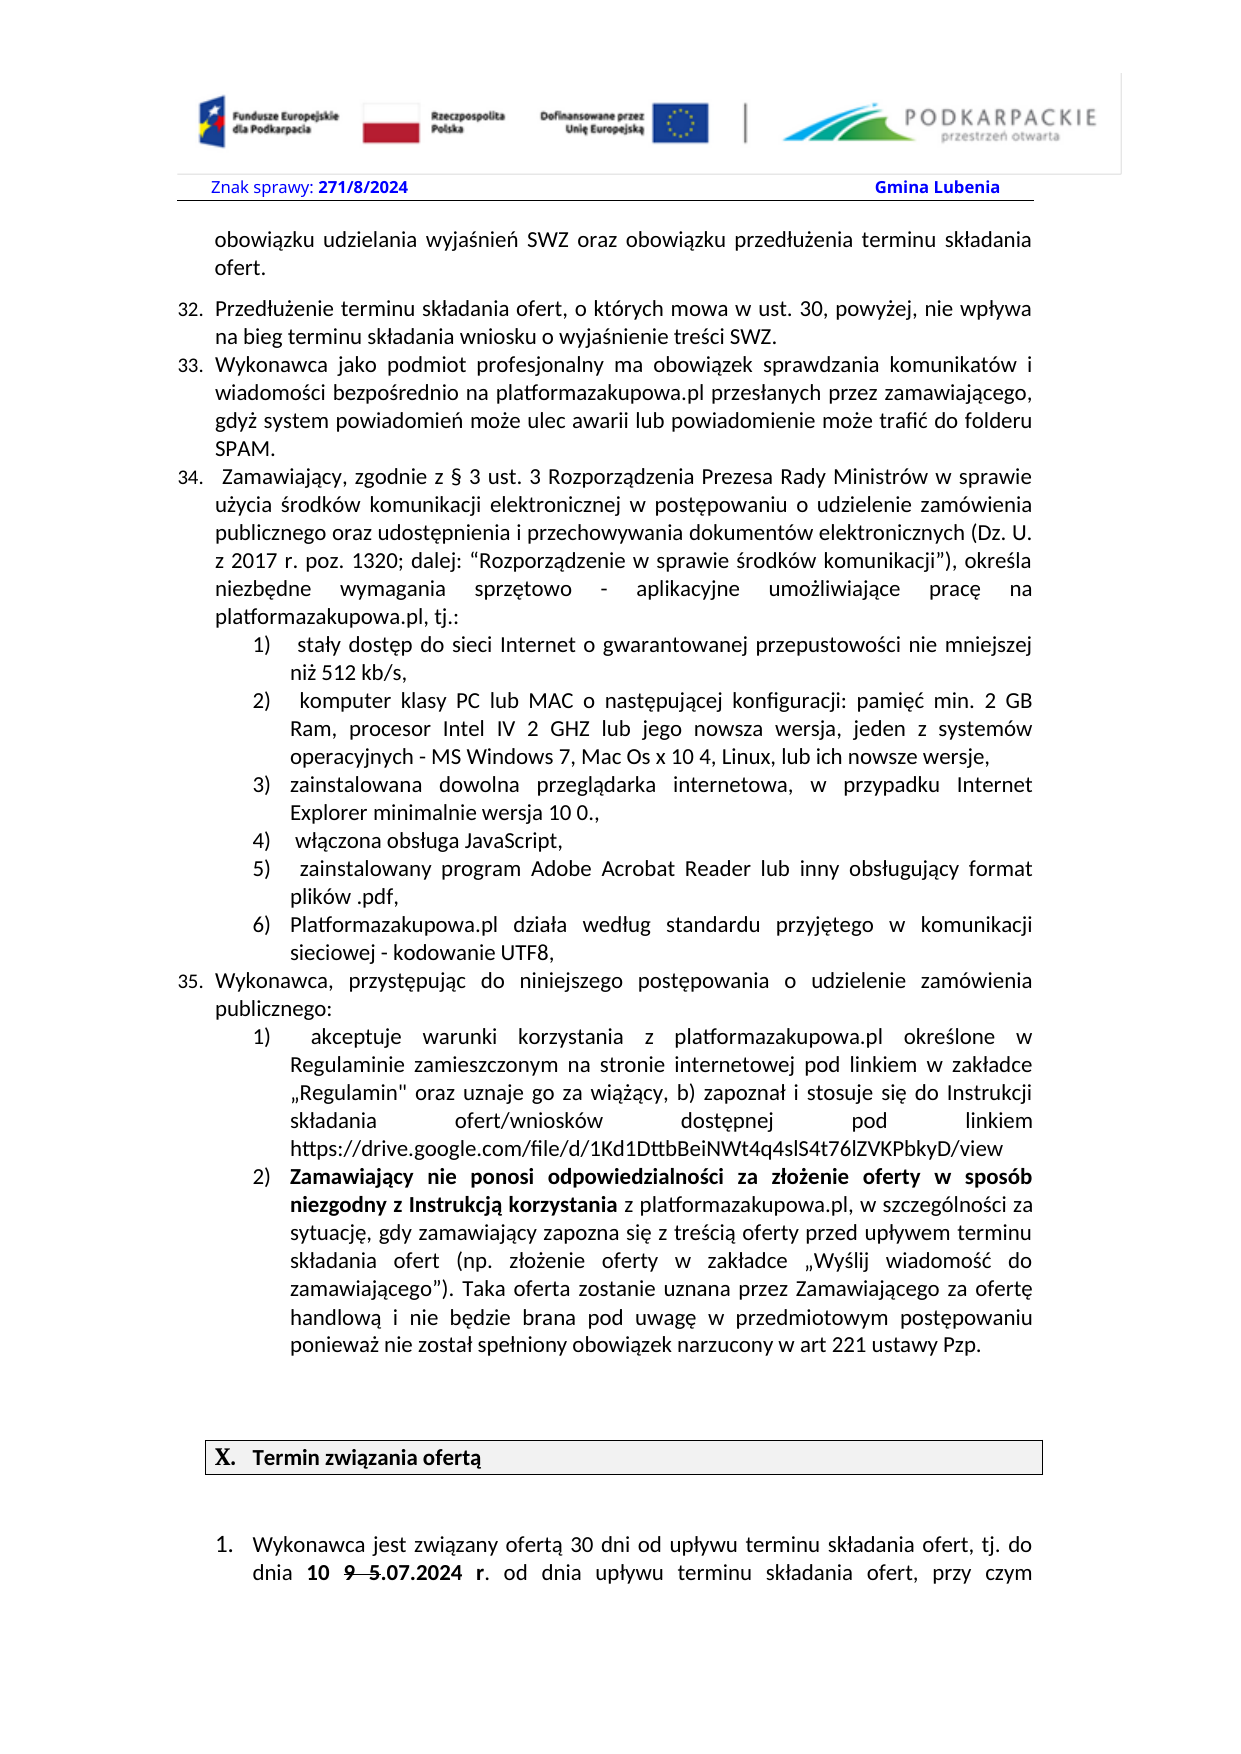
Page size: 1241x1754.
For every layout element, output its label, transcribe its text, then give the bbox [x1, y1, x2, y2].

list akceptuje warunki korzystania z platformazakupowa.pl określone w Regulaminie zamieszczonym na stronie internetowej pod linkiem w zakładce „Regulamin" oraz uznaje go za wiążący, b) zapoznał i stosuje się do Instrukcji składania ofert/wniosków dostępnej pod linkiem https://drive.google.com/file/d/1Kd1DttbBeiNWt4q4slS4t76lZVKPbkyD/view [252, 1022, 1034, 1162]
list zainstalowany program Adobe Acrobat Reader lub inny obsługujący format plików .pdf, [252, 854, 1034, 910]
list Platformazakupowa.pl działa według standardu przyjętego w komunikacji sieciowej - kodowanie UTF8, [252, 910, 1034, 966]
list Wykonawca jako podmiot profesjonalny ma obowiązek sprawdzania komunikatów i wiadomości bezpośrednio na platformazakupowa.pl przesłanych przez zamawiającego, gdyż system powiadomień może ulec awarii lub powiadomienie może trafić do folderu SPAM. [177, 350, 1034, 462]
list Zamawiający nie ponosi odpowiedzialności za złożenie oferty w sposób niezgodny z Instrukcją korzystania z platformazakupowa.pl, w szczególności za sytuację, gdy zamawiający zapozna się z treścią oferty przed upływem terminu składania ofert (np. złożenie oferty w zakładce „Wyślij wiadomość do zamawiającego”). Taka oferta zostanie uznana przez Zamawiającego za ofertę handlową i nie będzie brana pod uwagę w przedmiotowym postępowaniu ponieważ nie został spełniony obowiązek narzucony w art 221 ustawy Pzp. [252, 1162, 1034, 1359]
list zainstalowana dowolna przeglądarka internetowa, w przypadku Internet Explorer minimalnie wersja 10 0., [252, 770, 1034, 826]
list komputer klasy PC lub MAC o następującej konfiguracji: pamięć min. 2 GB Ram, procesor Intel IV 2 GHZ lub jego nowsza wersja, jeden z systemów operacyjnych - MS Windows 7, Mac Os x 10 4, Linux, lub ich nowsze wersje, [252, 686, 1034, 770]
list Zamawiający, zgodnie z § 3 ust. 3 Rozporządzenia Prezesa Rady Ministrów w sprawie użycia środków komunikacji elektronicznej w postępowaniu o udzielenie zamówienia publicznego oraz udostępnienia i przechowywania dokumentów elektronicznych (Dz. U. z 2017 r. poz. 1320; dalej: “Rozporządzenie w sprawie środków komunikacji”), określa niezbędne wymagania sprzętowo - aplikacyjne umożliwiające pracę na platformazakupowa.pl, tj.: [177, 462, 1034, 630]
list stały dostęp do sieci Internet o gwarantowanej przepustowości nie mniejszej niż 512 kb/s, [252, 630, 1034, 686]
list Przedłużenie terminu składania ofert, o których mowa w ust. 30, powyżej, nie wpływa na bieg terminu składania wniosku o wyjaśnienie treści SWZ. [177, 294, 1034, 350]
list Wykonawca, przystępując do niniejszego postępowania o udzielenie zamówienia publicznego: [177, 966, 1034, 1022]
list Termin związania ofertą [206, 1441, 1042, 1474]
list włączona obsługa JavaScript, [252, 826, 1034, 854]
picture [177, 73, 1123, 176]
